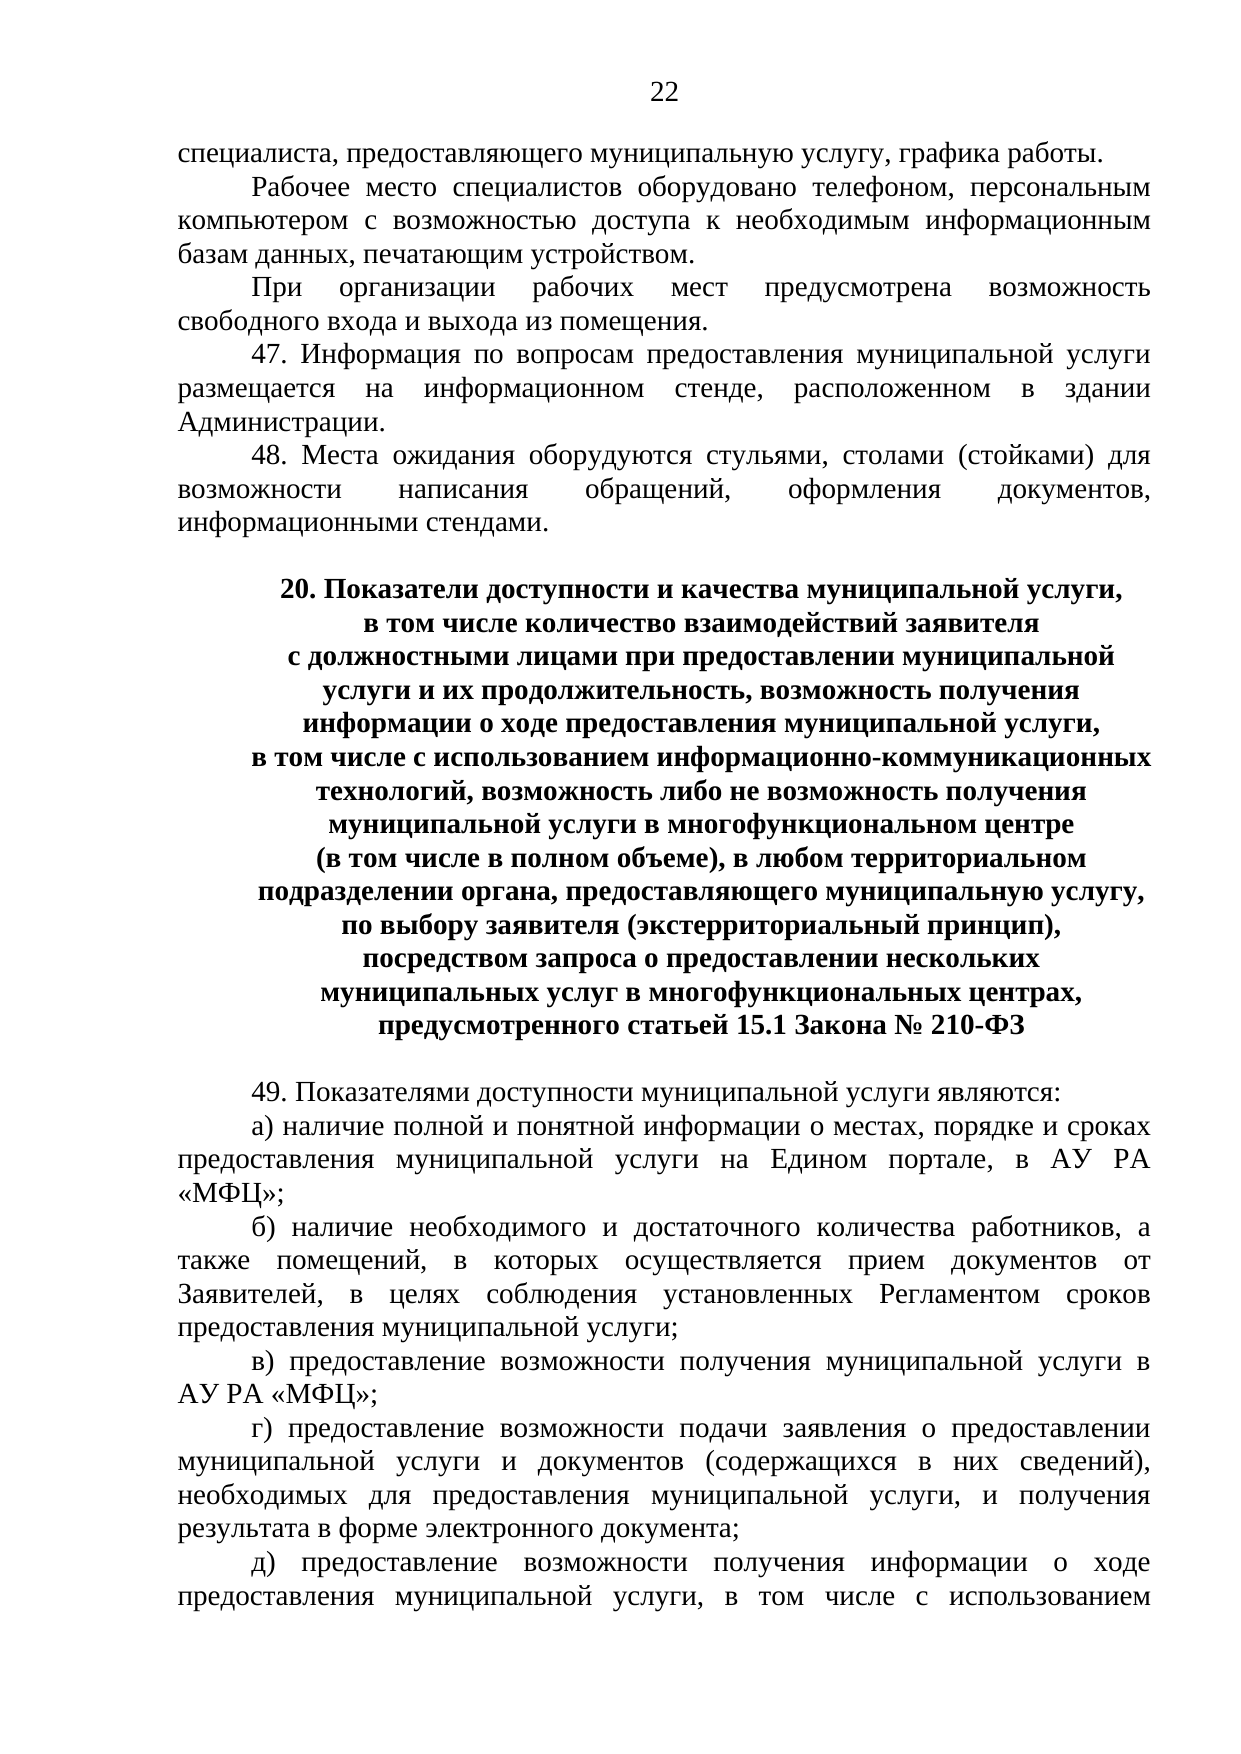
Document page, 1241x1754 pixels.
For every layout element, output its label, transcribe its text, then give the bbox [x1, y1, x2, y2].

title с должностными лицами при предоставлении муниципальной [177, 638, 1152, 672]
title информации о ходе предоставления муниципальной услуги, [177, 706, 1152, 739]
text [177, 1544, 1152, 1611]
title 20. Показатели доступности и качества муниципальной услуги, [177, 571, 1152, 605]
title в том числе с использованием информационно-коммуникационных [177, 739, 1152, 773]
title по выбору заявителя (экстерриториальный принцип), [177, 907, 1152, 940]
text б) наличие необходимого и достаточного количества работников, а также помещений, в которых осуществляется прием документов от Заявителей, в целях соблюдения установленных Регламентом сроков предоставления муниципальной услуги; [177, 1209, 1152, 1343]
title технологий, возможность либо не возможность получения [177, 773, 1152, 806]
text г) предоставление возможности подачи заявления о предоставлении муниципальной услуги и документов (содержащихся в них сведений), необходимых для предоставления муниципальной услуги, и получения результата в форме электронного документа; [177, 1410, 1152, 1544]
text 48. Места ожидания оборудуются стульями, столами (стойками) для возможности написания обращений, оформления документов, информационными стендами. [177, 437, 1152, 538]
title посредством запроса о предоставлении нескольких [177, 940, 1152, 974]
text 49. Показателями доступности муниципальной услуги являются: [177, 1074, 1152, 1108]
text Рабочее место специалистов оборудовано телефоном, персональным компьютером с возможностью доступа к необходимым информационным базам данных, печатающим устройством. [177, 169, 1152, 269]
text а) наличие полной и понятной информации о местах, порядке и сроках предоставления муниципальной услуги на Едином портале, в АУ РА «МФЦ»; [177, 1108, 1152, 1209]
title (в том числе в полном объеме), в любом территориальном [177, 840, 1152, 873]
title муниципальной услуги в многофункциональном центре [177, 806, 1152, 840]
title в том числе количество взаимодействий заявителя [177, 605, 1152, 638]
title предусмотренного статьей 15.1 Закона № 210-ФЗ [177, 1007, 1152, 1041]
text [177, 135, 1152, 169]
text 47. Информация по вопросам предоставления муниципальной услуги размещается на информационном стенде, расположенном в здании Администрации. [177, 337, 1152, 437]
title услуги и их продолжительность, возможность получения [177, 672, 1152, 706]
text При организации рабочих мест предусмотрена возможность свободного входа и выхода из помещения. [177, 269, 1152, 337]
text в) предоставление возможности получения муниципальной услуги в АУ РА «МФЦ»; [177, 1343, 1152, 1410]
title подразделении органа, предоставляющего муниципальную услугу, [177, 873, 1152, 907]
title муниципальных услуг в многофункциональных центрах, [177, 974, 1152, 1007]
